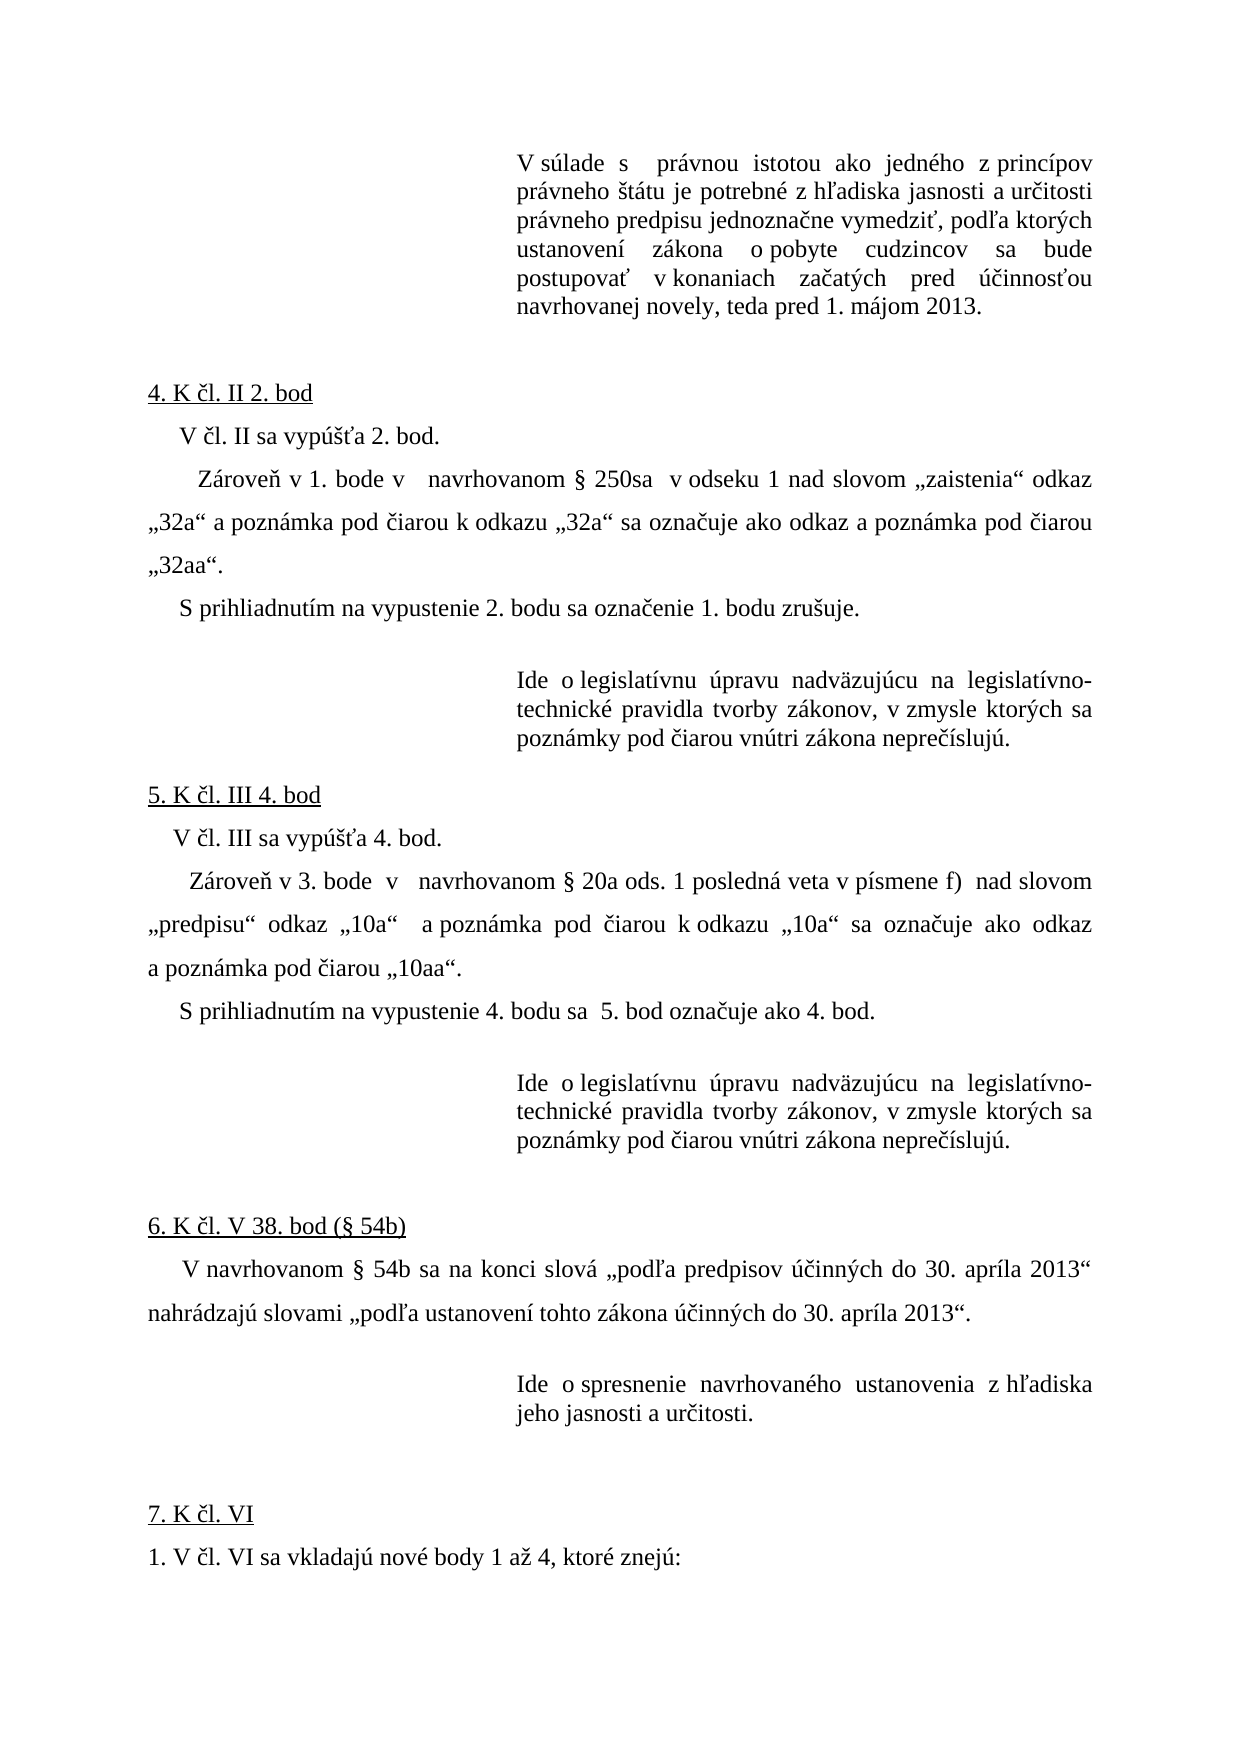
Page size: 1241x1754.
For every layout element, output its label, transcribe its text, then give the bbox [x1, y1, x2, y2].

text Ide o spresnenie navrhovaného ustanovenia z hľadiska jeho jasnosti a určitosti. [516, 1369, 1093, 1427]
text 6. K čl. V 38. bod (§ 54b) [148, 1211, 1093, 1240]
text V navrhovanom § 54b sa na konci slová „podľa predpisov účinných do 30. apríla 2013“ nahrádzajú slovami „podľa ustanovení tohto zákona účinných do 30. apríla 2013“. [148, 1254, 1093, 1326]
text 5. K čl. III 4. bod [148, 780, 1093, 809]
text V súlade s právnou istotou ako jedného z princípov právneho štátu je potrebné z hľadiska jasnosti a určitosti právneho predpisu jednoznačne vymedziť, podľa ktorých ustanovení zákona o pobyte cudzincov sa bude postupovať v konaniach začatých pred účinnosťou navrhovanej novely, teda pred 1. májom 2013. [516, 148, 1093, 320]
text V čl. III sa vypúšťa 4. bod. [148, 823, 1093, 852]
text Zároveň v 3. bode v navrhovanom § 20a ods. 1 posledná veta v písmene f) nad slovom „predpisu“ odkaz „10a“ a poznámka pod čiarou k odkazu „10a“ sa označuje ako odkaz a poznámka pod čiarou „10aa“. [148, 866, 1093, 981]
text V čl. II sa vypúšťa 2. bod. [148, 421, 1093, 449]
text Zároveň v 1. bode v navrhovanom § 250sa v odseku 1 nad slovom „zaistenia“ odkaz „32a“ a poznámka pod čiarou k odkazu „32a“ sa označuje ako odkaz a poznámka pod čiarou „32aa“. [148, 464, 1093, 579]
text Ide o legislatívnu úpravu nadväzujúcu na legislatívno-technické pravidla tvorby zákonov, v zmysle ktorých sa poznámky pod čiarou vnútri zákona neprečíslujú. [516, 1068, 1093, 1154]
text Ide o legislatívnu úpravu nadväzujúcu na legislatívno-technické pravidla tvorby zákonov, v zmysle ktorých sa poznámky pod čiarou vnútri zákona neprečíslujú. [516, 665, 1093, 751]
text 4. K čl. II 2. bod [148, 378, 1093, 406]
text S prihliadnutím na vypustenie 4. bodu sa 5. bod označuje ako 4. bod. [148, 996, 1093, 1024]
text 7. K čl. VI [148, 1499, 1093, 1528]
text 1. V čl. VI sa vkladajú nové body 1 až 4, ktoré znejú: [148, 1542, 1093, 1571]
text S prihliadnutím na vypustenie 2. bodu sa označenie 1. bodu zrušuje. [148, 593, 1093, 622]
